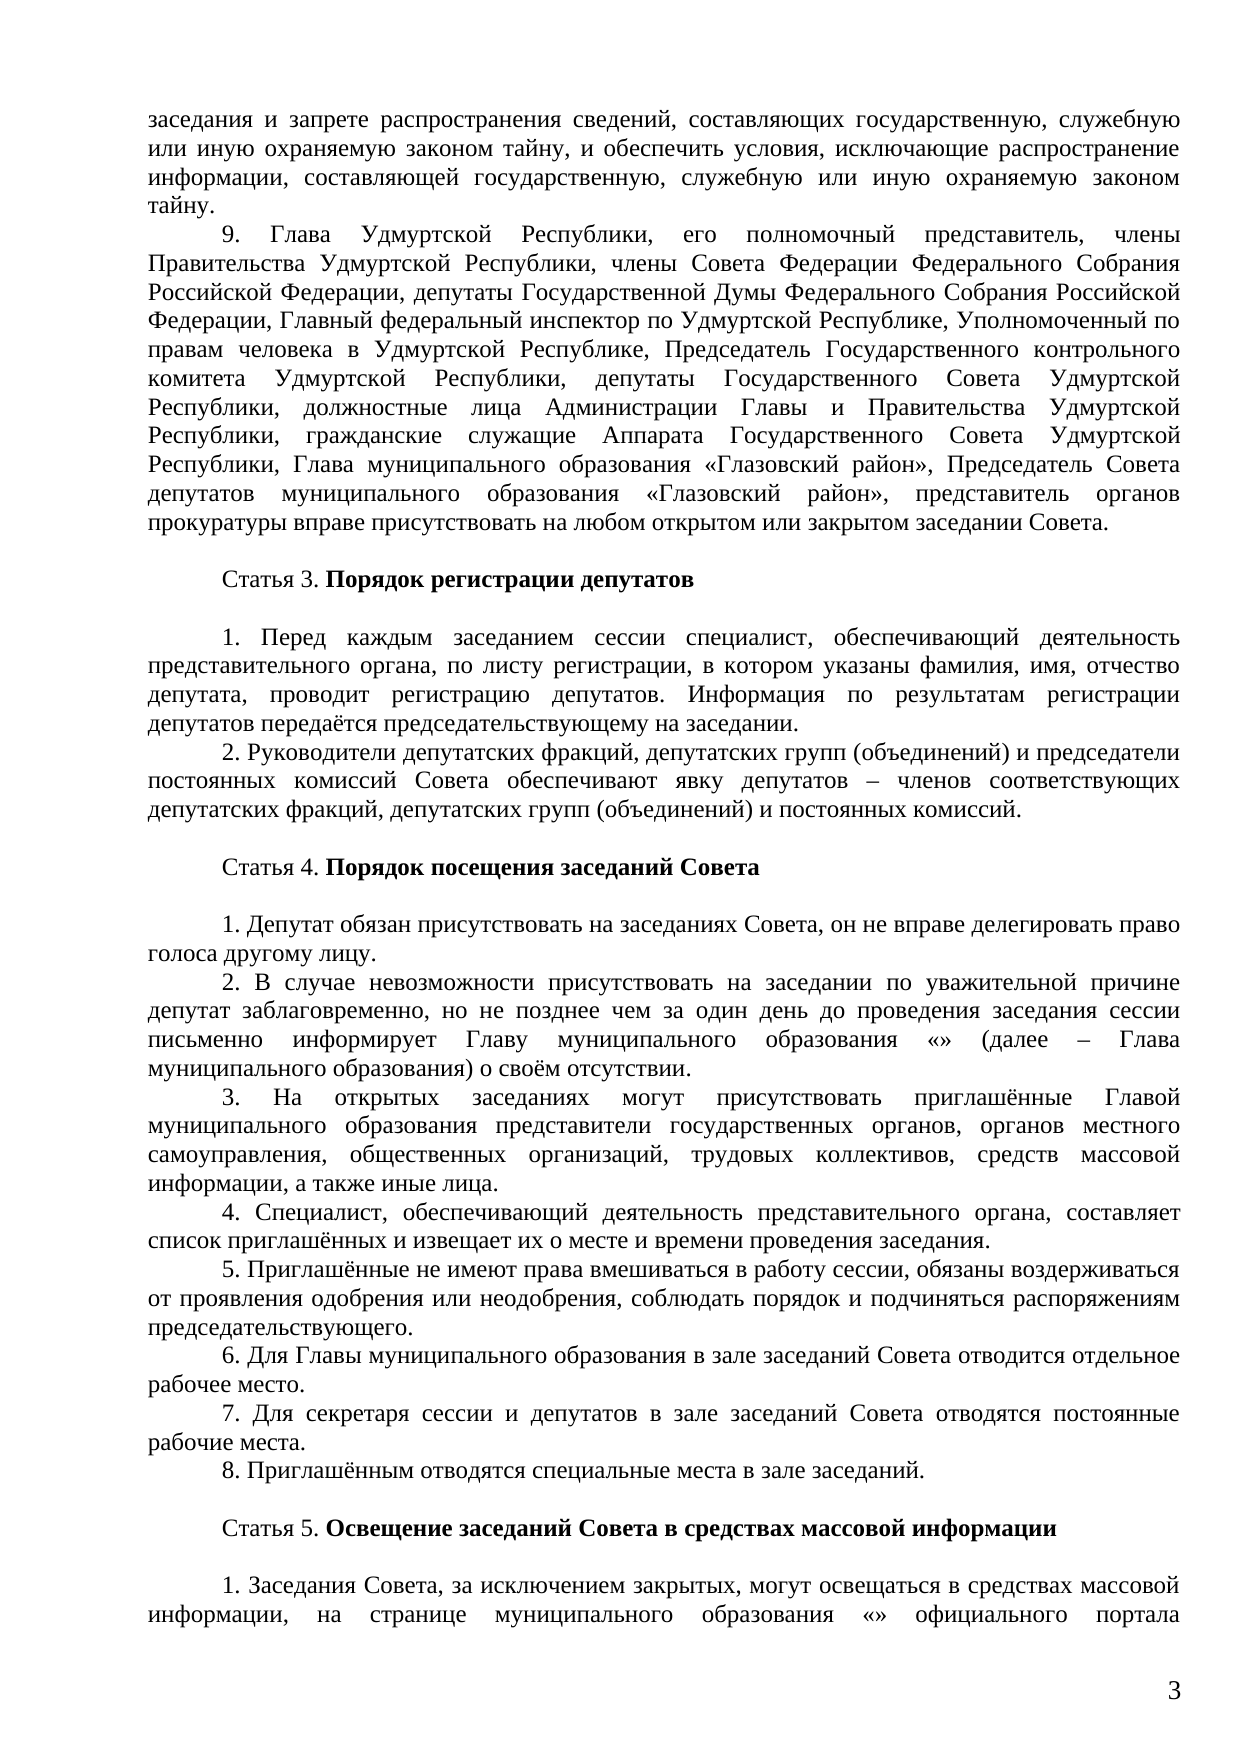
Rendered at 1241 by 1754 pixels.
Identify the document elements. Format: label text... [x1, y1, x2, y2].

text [148, 59, 1181, 219]
text 3. На открытых заседаниях могут присутствовать приглашённые Главой муниципального образования представители государственных органов, органов местного самоуправления, общественных организаций, трудовых коллективов, средств массовой информации, а также иные лица. [148, 1082, 1181, 1197]
text 5. Приглашённые не имеют права вмешиваться в работу сессии, обязаны воздерживаться от проявления одобрения или неодобрения, соблюдать порядок и подчиняться распоряжениям председательствующего. [148, 1254, 1181, 1340]
text Статья 4. Порядок посещения заседаний Совета [148, 852, 1181, 880]
text Статья 3. Порядок регистрации депутатов [148, 564, 1181, 593]
text 1. Перед каждым заседанием сессии специалист, обеспечивающий деятельность представительного органа, по листу регистрации, в котором указаны фамилия, имя, отчество депутата, проводит регистрацию депутатов. Информация по результатам регистрации депутатов передаётся председательствующему на заседании. [148, 622, 1181, 737]
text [148, 1570, 1181, 1628]
text 1. Депутат обязан присутствовать на заседаниях Совета, он не вправе делегировать право голоса другому лицу. [148, 909, 1181, 967]
text 8. Приглашённым отводятся специальные места в зале заседаний. [148, 1455, 1181, 1484]
text 6. Для Главы муниципального образования в зале заседаний Совета отводится отдельное рабочее место. [148, 1340, 1181, 1398]
text 7. Для секретаря сессии и депутатов в зале заседаний Совета отводятся постоянные рабочие места. [148, 1398, 1181, 1455]
text Статья 5. Освещение заседаний Совета в средствах массовой информации [148, 1513, 1181, 1542]
text 2. В случае невозможности присутствовать на заседании по уважительной причине депутат заблаговременно, но не позднее чем за один день до проведения заседания сессии письменно информирует Главу муниципального образования «» (далее – Глава муниципального образования) о своём отсутствии. [148, 967, 1181, 1082]
text 2. Руководители депутатских фракций, депутатских групп (объединений) и председатели постоянных комиссий Совета обеспечивают явку депутатов – членов соответствующих депутатских фракций, депутатских групп (объединений) и постоянных комиссий. [148, 737, 1181, 823]
text 9. Глава Удмуртской Республики, его полномочный представитель, члены Правительства Удмуртской Республики, члены Совета Федерации Федерального Собрания Российской Федерации, депутаты Государственной Думы Федерального Собрания Российской Федерации, Главный федеральный инспектор по Удмуртской Республике, Уполномоченный по правам человека в Удмуртской Республике, Председатель Государственного контрольного комитета Удмуртской Республики, депутаты Государственного Совета Удмуртской Республики, должностные лица Администрации Главы и Правительства Удмуртской Республики, гражданские служащие Аппарата Государственного Совета Удмуртской Республики, Глава муниципального образования «Глазовский район», Председатель Совета депутатов муниципального образования «Глазовский район», представитель органов прокуратуры вправе присутствовать на любом открытом или закрытом заседании Совета. [148, 219, 1181, 535]
text 4. Специалист, обеспечивающий деятельность представительного органа, составляет список приглашённых и извещает их о месте и времени проведения заседания. [148, 1197, 1181, 1254]
